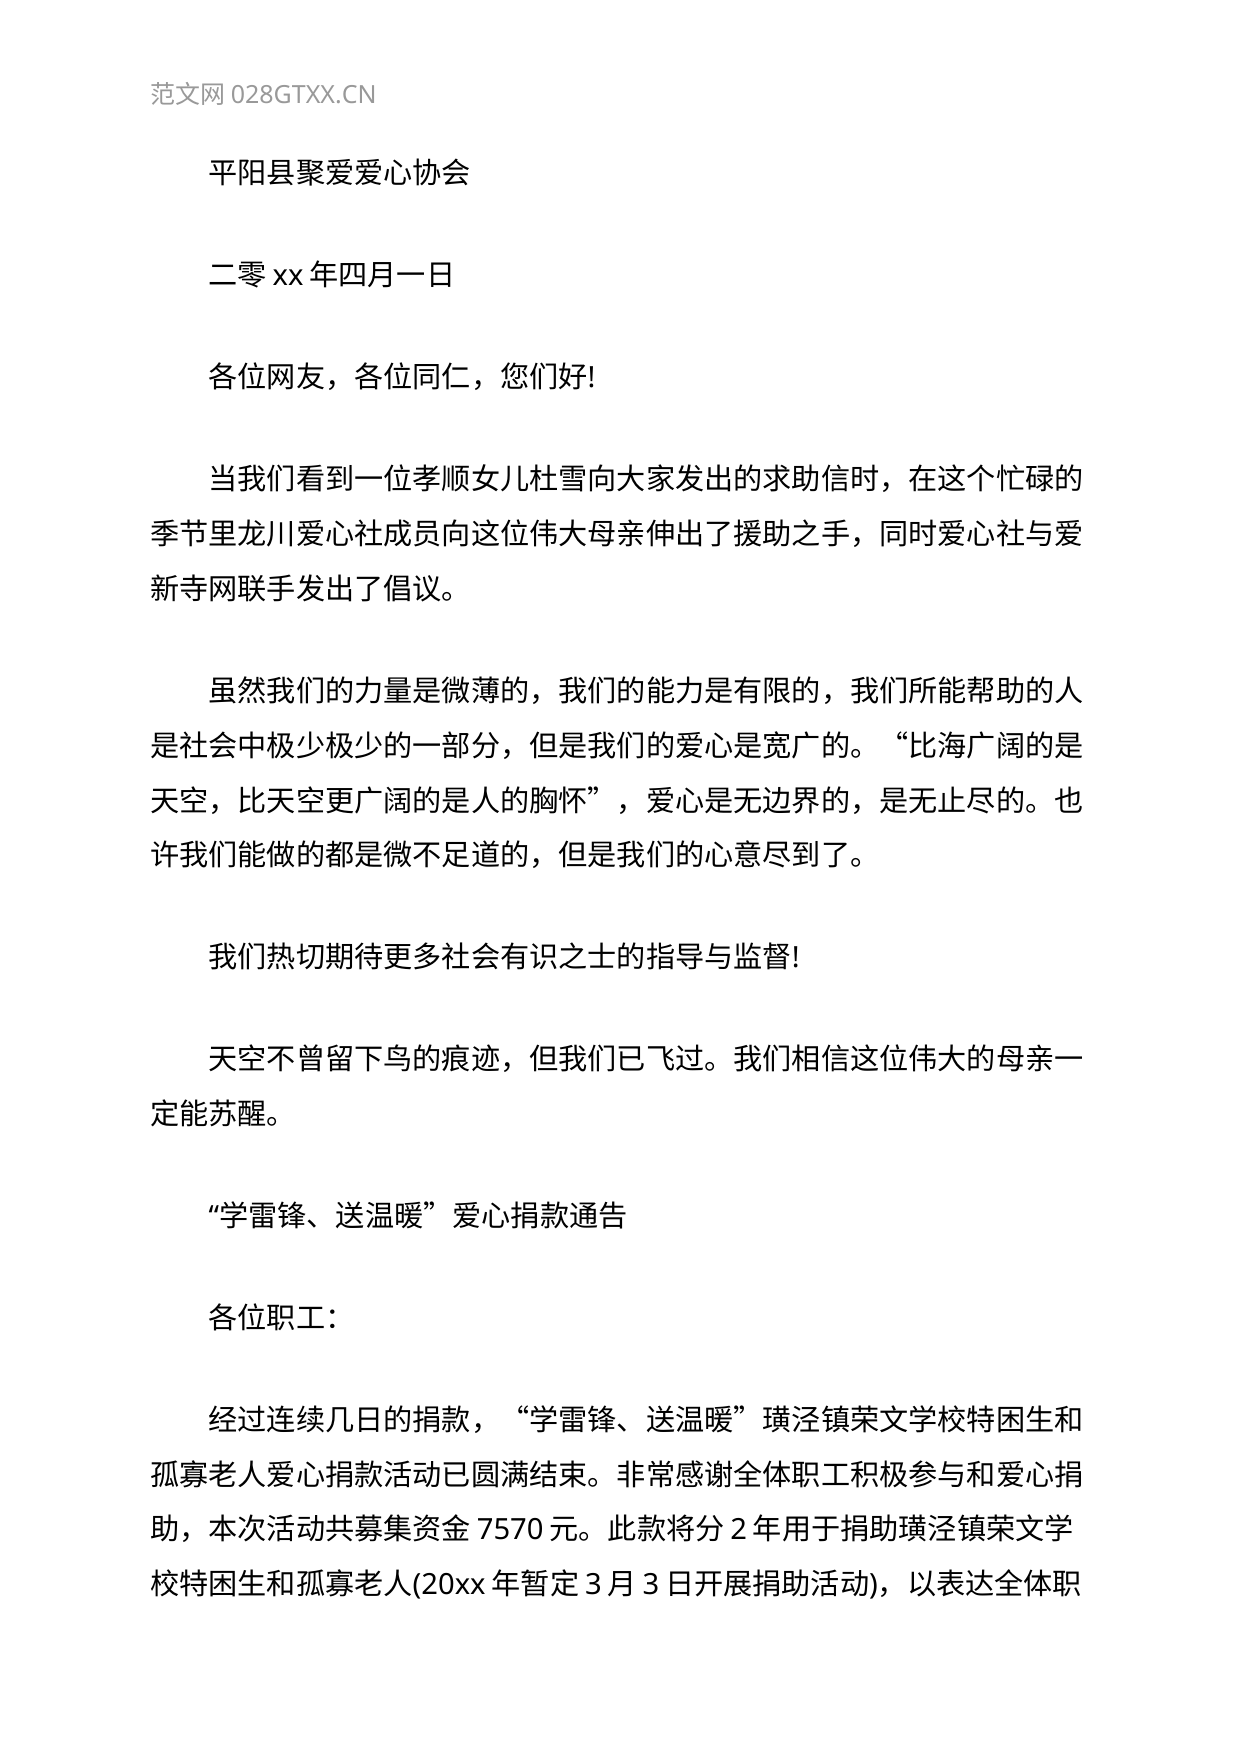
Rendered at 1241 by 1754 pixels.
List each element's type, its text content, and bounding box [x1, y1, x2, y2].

text 二零xx年四月一日 [150, 252, 1090, 294]
text 各位网友，各位同仁，您们好! [150, 354, 1090, 396]
text 虽然我们的力量是微薄的，我们的能力是有限的，我们所能帮助的人是社会中极少极少的一部分，但是我们的爱心是宽广的。“比海广阔的是天空，比天空更广阔的是人的胸怀”，爱心是无边界的，是无止尽的。也许我们能做的都是微不足道的，但是我们的心意尽到了。 [150, 667, 1090, 874]
text 天空不曾留下鸟的痕迹，但我们已飞过。我们相信这位伟大的母亲一定能苏醒。 [150, 1036, 1090, 1133]
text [150, 1396, 1090, 1603]
text “学雷锋、送温暖”爱心捐款通告 [150, 1192, 1090, 1235]
text 平阳县聚爱爱心协会 [150, 150, 1090, 192]
text 当我们看到一位孝顺女儿杜雪向大家发出的求助信时，在这个忙碌的季节里龙川爱心社成员向这位伟大母亲伸出了援助之手，同时爱心社与爱新寺网联手发出了倡议。 [150, 456, 1090, 608]
text 各位职工： [150, 1294, 1090, 1337]
text 我们热切期待更多社会有识之士的指导与监督! [150, 934, 1090, 976]
